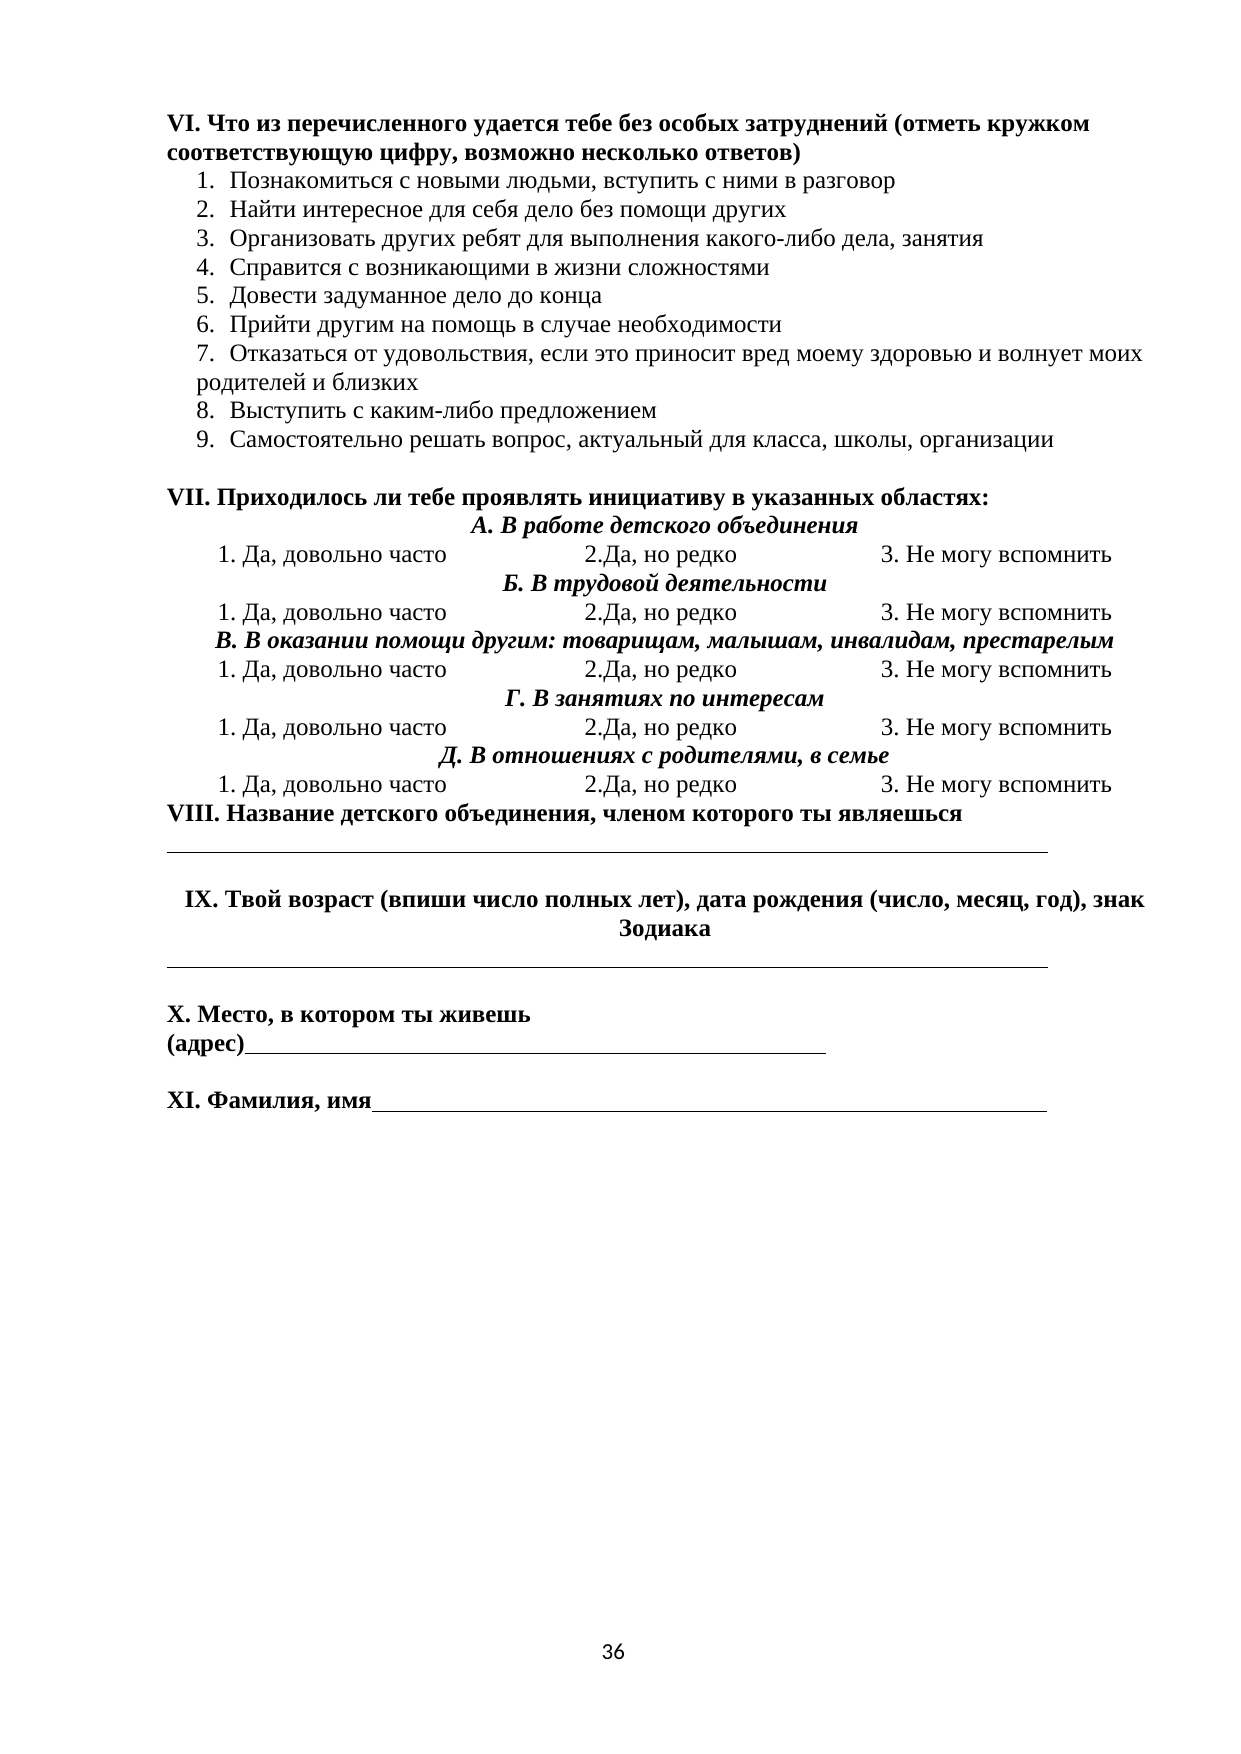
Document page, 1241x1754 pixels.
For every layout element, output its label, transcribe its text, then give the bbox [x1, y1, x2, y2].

text В. В оказании помощи другим: товарищам, малышам, инвалидам, престарелым [167, 626, 1163, 654]
text Г. В занятиях по интересам [167, 683, 1163, 712]
text 9. Самостоятельно решать вопрос, актуальный для класса, школы, организации [196, 424, 1163, 453]
text IX. Твой возраст (впиши число полных лет), дата рождения (число, месяц, год), знак Зодиака [167, 884, 1163, 942]
text 1. Да, довольно часто 2.Да, но редко 3. Не могу вспомнить [167, 597, 1163, 626]
text 1. Познакомиться с новыми людьми, вступить с ними в разговор [196, 166, 1163, 194]
text 1. Да, довольно часто 2.Да, но редко 3. Не могу вспомнить [167, 539, 1163, 568]
text 1. Да, довольно часто 2.Да, но редко 3. Не могу вспомнить [167, 712, 1163, 741]
text Б. В трудовой деятельности [167, 568, 1163, 597]
text 4. Справится с возникающими в жизни сложностями [196, 252, 1163, 281]
text XI. Фамилия, имя [167, 1086, 1163, 1114]
text 1. Да, довольно часто 2.Да, но редко 3. Не могу вспомнить [167, 654, 1163, 683]
text 8. Выступить с каким-либо предложением [196, 396, 1163, 424]
text 2. Найти интересное для себя дело без помощи других [196, 194, 1163, 223]
text X. Место, в котором ты живешь (адрес) [167, 999, 1163, 1057]
text VII. Приходилось ли тебе проявлять инициативу в указанных областях: [167, 482, 1163, 511]
text 7. Отказаться от удовольствия, если это приносит вред моему здоровью и волнует моих родителей и близких [196, 338, 1163, 396]
text 6. Прийти другим на помощь в случае необходимости [196, 309, 1163, 338]
text VIII. Название детского объединения, членом которого ты являешься [167, 798, 1163, 827]
text VI. Что из перечисленного удается тебе без особых затруднений (отметь кружком соответствующую цифру, возможно несколько ответов) [167, 108, 1163, 166]
text Д. В отношениях с родителями, в семье [167, 741, 1163, 769]
text 1. Да, довольно часто 2.Да, но редко 3. Не могу вспомнить [167, 769, 1163, 798]
text 5. Довести задуманное дело до конца [196, 281, 1163, 309]
text 3. Организовать других ребят для выполнения какого-либо дела, занятия [196, 223, 1163, 252]
text А. В работе детского объединения [167, 511, 1163, 539]
